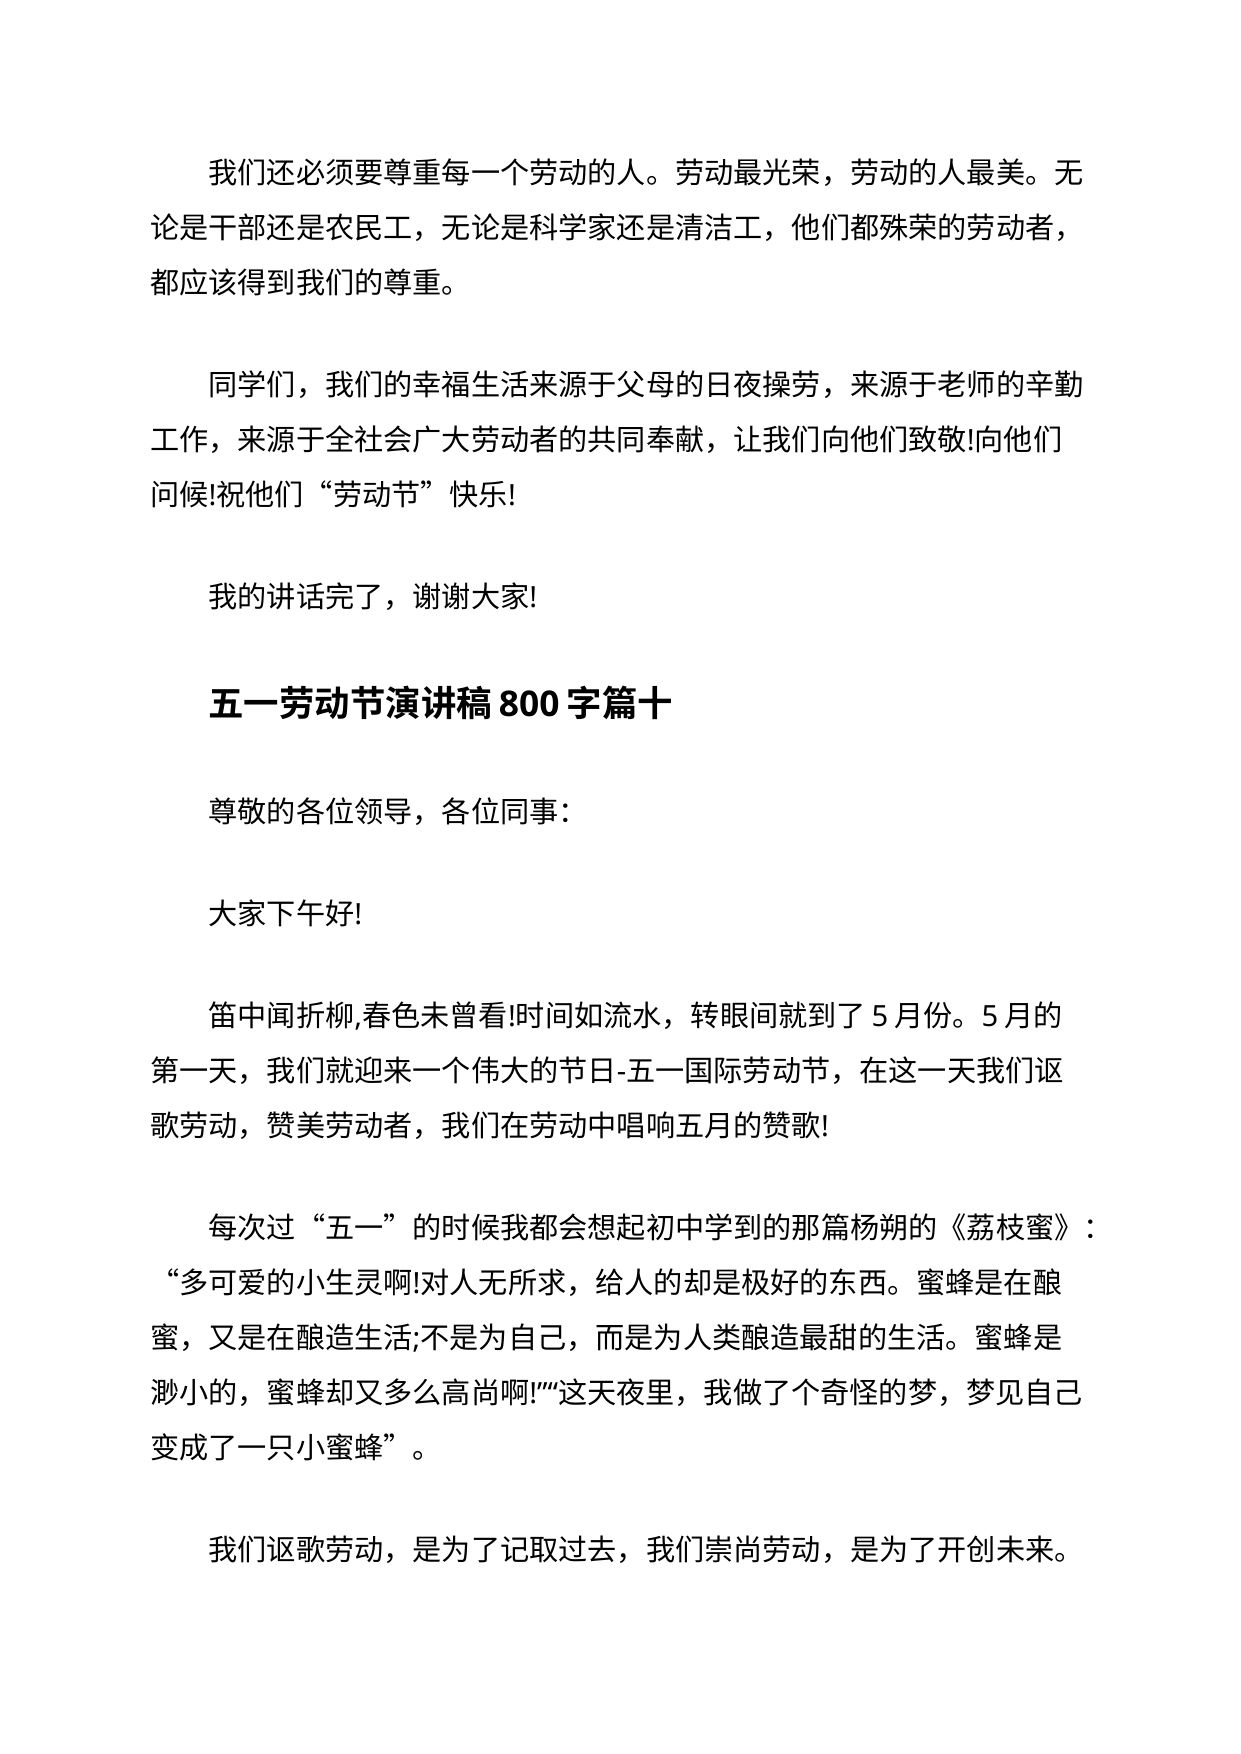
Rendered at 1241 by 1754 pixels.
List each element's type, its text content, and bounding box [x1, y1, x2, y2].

text 笛中闻折柳,春色未曾看!时间如流水，转眼间就到了5月份。5月的第一天，我们就迎来一个伟大的节日-五一国际劳动节，在这一天我们讴歌劳动，赞美劳动者，我们在劳动中唱响五月的赞歌! [150, 993, 1090, 1145]
text 我的讲话完了，谢谢大家! [150, 573, 1090, 616]
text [150, 1526, 1090, 1569]
text 我们还必须要尊重每一个劳动的人。劳动最光荣，劳动的人最美。无论是干部还是农民工，无论是科学家还是清洁工，他们都殊荣的劳动者，都应该得到我们的尊重。 [150, 150, 1090, 302]
text 大家下午好! [150, 891, 1090, 933]
text 每次过“五一”的时候我都会想起初中学到的那篇杨朔的《荔枝蜜》：“多可爱的小生灵啊!对人无所求，给人的却是极好的东西。蜜蜂是在酿蜜，又是在酿造生活;不是为自己，而是为人类酿造最甜的生活。蜜蜂是渺小的，蜜蜂却又多么高尚啊!”“这天夜里，我做了个奇怪的梦，梦见自己变成了一只小蜜蜂”。 [150, 1205, 1090, 1467]
text 尊敬的各位领导，各位同事： [150, 789, 1090, 831]
text 五一劳动节演讲稿800字篇十 [150, 675, 1090, 727]
text 同学们，我们的幸福生活来源于父母的日夜操劳，来源于老师的辛勤工作，来源于全社会广大劳动者的共同奉献，让我们向他们致敬!向他们问候!祝他们“劳动节”快乐! [150, 362, 1090, 514]
